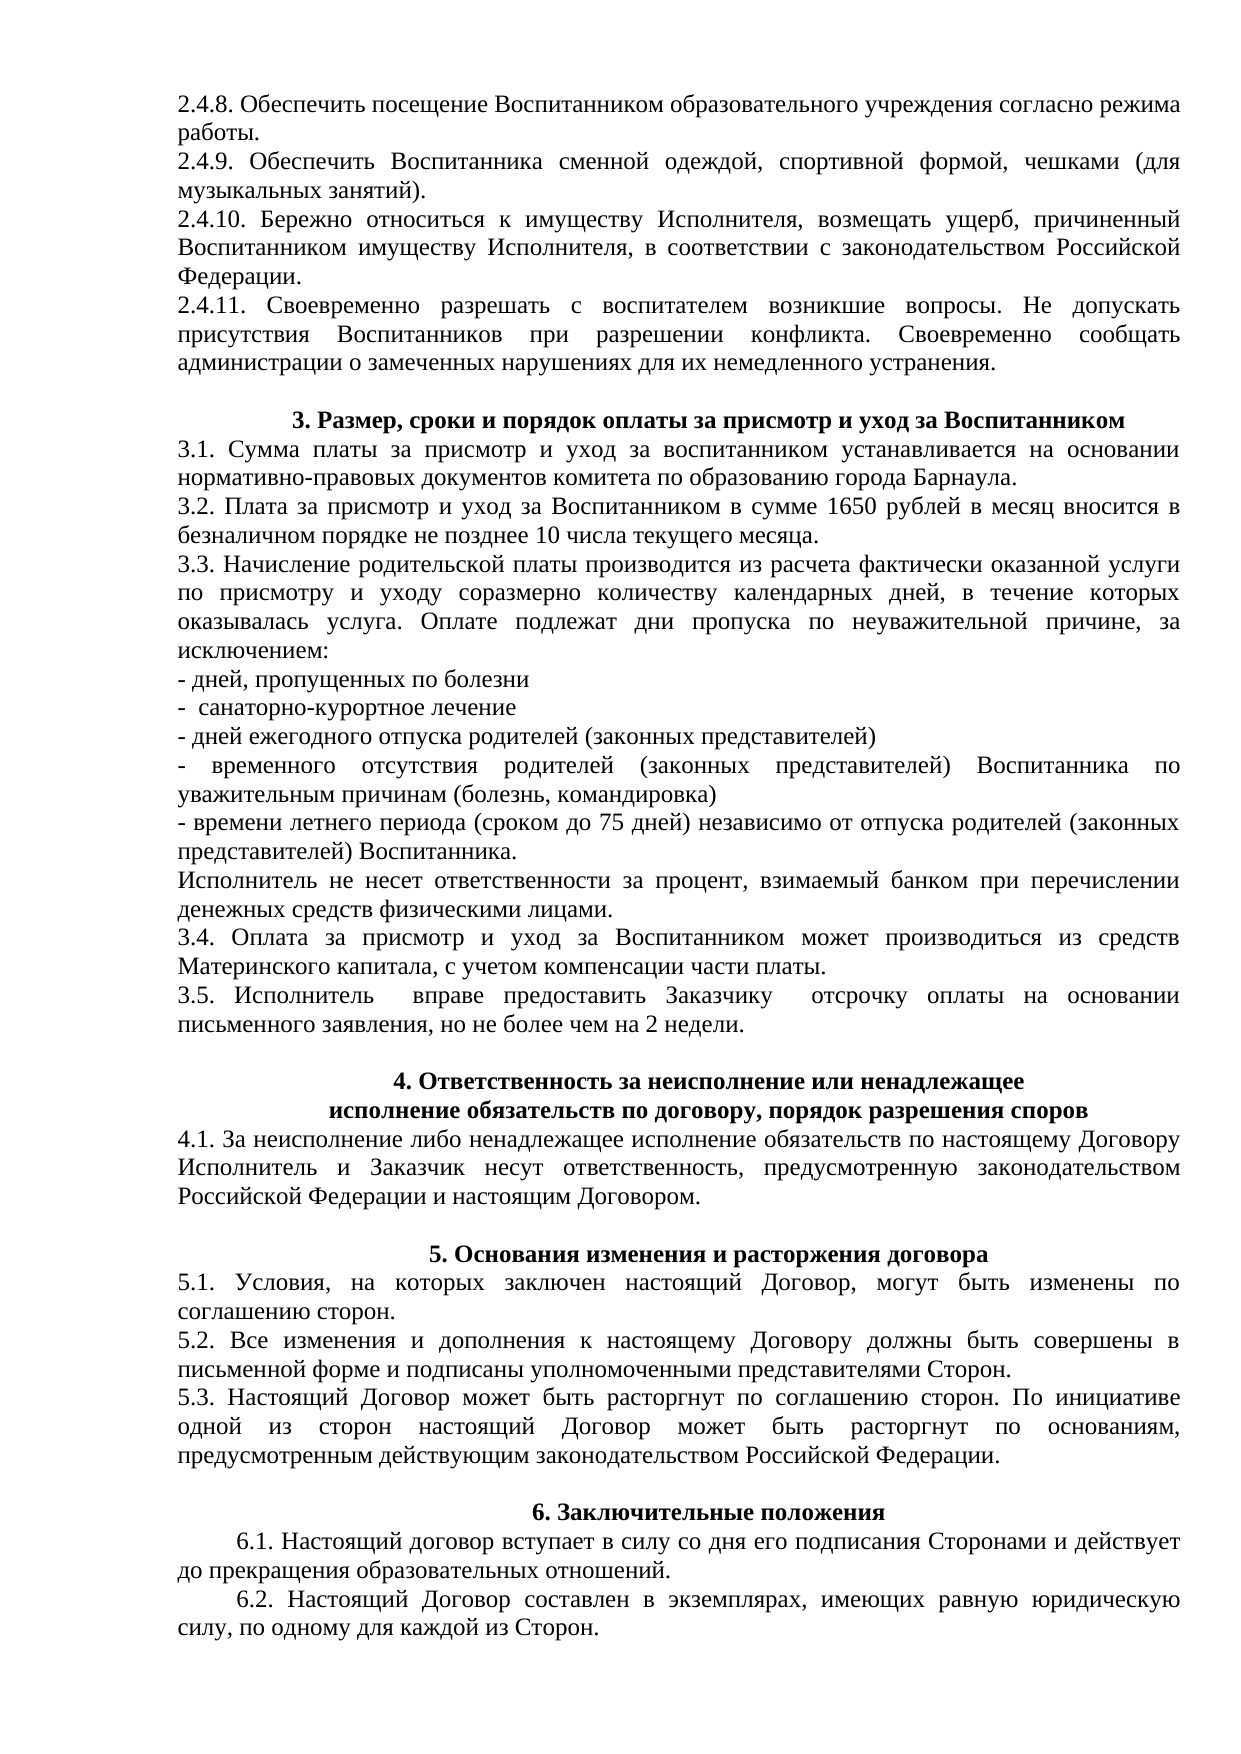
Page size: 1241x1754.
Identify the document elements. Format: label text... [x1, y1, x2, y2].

text - дней, пропущенных по болезни [177, 664, 1181, 692]
text 4. Ответственность за неисполнение или ненадлежащее [177, 1066, 1181, 1095]
text 2.4.8. Обеспечить посещение Воспитанником образовательного учреждения согласно режима работы. [177, 89, 1181, 146]
text 3.1. Сумма платы за присмотр и уход за воспитанником устанавливается на основании нормативно-правовых документов комитета по образованию города Барнаула. [177, 434, 1181, 491]
text 6.2. Настоящий Договор составлен в экземплярах, имеющих равную юридическую силу, по одному для каждой из Сторон. [177, 1584, 1181, 1641]
text 3.5. Исполнитель вправе предоставить Заказчику отсрочку оплаты на основании письменного заявления, но не более чем на 2 недели. [177, 980, 1181, 1037]
text исполнение обязательств по договору, порядок разрешения споров [177, 1095, 1181, 1124]
text 2.4.9. Обеспечить Воспитанника сменной одеждой, спортивной формой, чешками (для музыкальных занятий). [177, 146, 1181, 204]
text 2.4.11. Своевременно разрешать с воспитателем возникшие вопросы. Не допускать присутствия Воспитанников при разрешении конфликта. Своевременно сообщать администрации о замеченных нарушениях для их немедленного устранения. [177, 290, 1181, 376]
text 5.1. Условия, на которых заключен настоящий Договор, могут быть изменены по соглашению сторон. [177, 1267, 1181, 1325]
text - санаторно-курортное лечение [177, 692, 1181, 721]
text 2.4.10. Бережно относиться к имуществу Исполнителя, возмещать ущерб, причиненный Воспитанником имуществу Исполнителя, в соответствии с законодательством Российской Федерации. [177, 204, 1181, 290]
text 3.2. Плата за присмотр и уход за Воспитанником в сумме 1650 рублей в месяц вносится в безналичном порядке не позднее 10 числа текущего месяца. [177, 491, 1181, 549]
text Исполнитель не несет ответственности за процент, взимаемый банком при перечислении денежных средств физическими лицами. [177, 865, 1181, 922]
text 5. Основания изменения и расторжения договора [177, 1239, 1181, 1267]
text 5.2. Все изменения и дополнения к настоящему Договору должны быть совершены в письменной форме и подписаны уполномоченными представителями Сторон. [177, 1325, 1181, 1382]
text 4.1. За неисполнение либо ненадлежащее исполнение обязательств по настоящему Договору Исполнитель и Заказчик несут ответственность, предусмотренную законодательством Российской Федерации и настоящим Договором. [177, 1124, 1181, 1210]
text - времени летнего периода (сроком до 75 дней) независимо от отпуска родителей (законных представителей) Воспитанника. [177, 807, 1181, 865]
text 3. Размер, сроки и порядок оплаты за присмотр и уход за Воспитанником [177, 405, 1181, 434]
text - дней ежегодного отпуска родителей (законных представителей) [177, 721, 1181, 750]
text 3.4. Оплата за присмотр и уход за Воспитанником может производиться из средств Материнского капитала, с учетом компенсации части платы. [177, 922, 1181, 980]
text 5.3. Настоящий Договор может быть расторгнут по соглашению сторон. По инициативе одной из сторон настоящий Договор может быть расторгнут по основаниям, предусмотренным действующим законодательством Российской Федерации. [177, 1382, 1181, 1469]
text 3.3. Начисление родительской платы производится из расчета фактически оказанной услуги по присмотру и уходу соразмерно количеству календарных дней, в течение которых оказывалась услуга. Оплате подлежат дни пропуска по неуважительной причине, за исключением: [177, 549, 1181, 664]
text 6.1. Настоящий договор вступает в силу со дня его подписания Сторонами и действует до прекращения образовательных отношений. [177, 1526, 1181, 1584]
text - временного отсутствия родителей (законных представителей) Воспитанника по уважительным причинам (болезнь, командировка) [177, 750, 1181, 807]
text 6. Заключительные положения [177, 1497, 1181, 1526]
